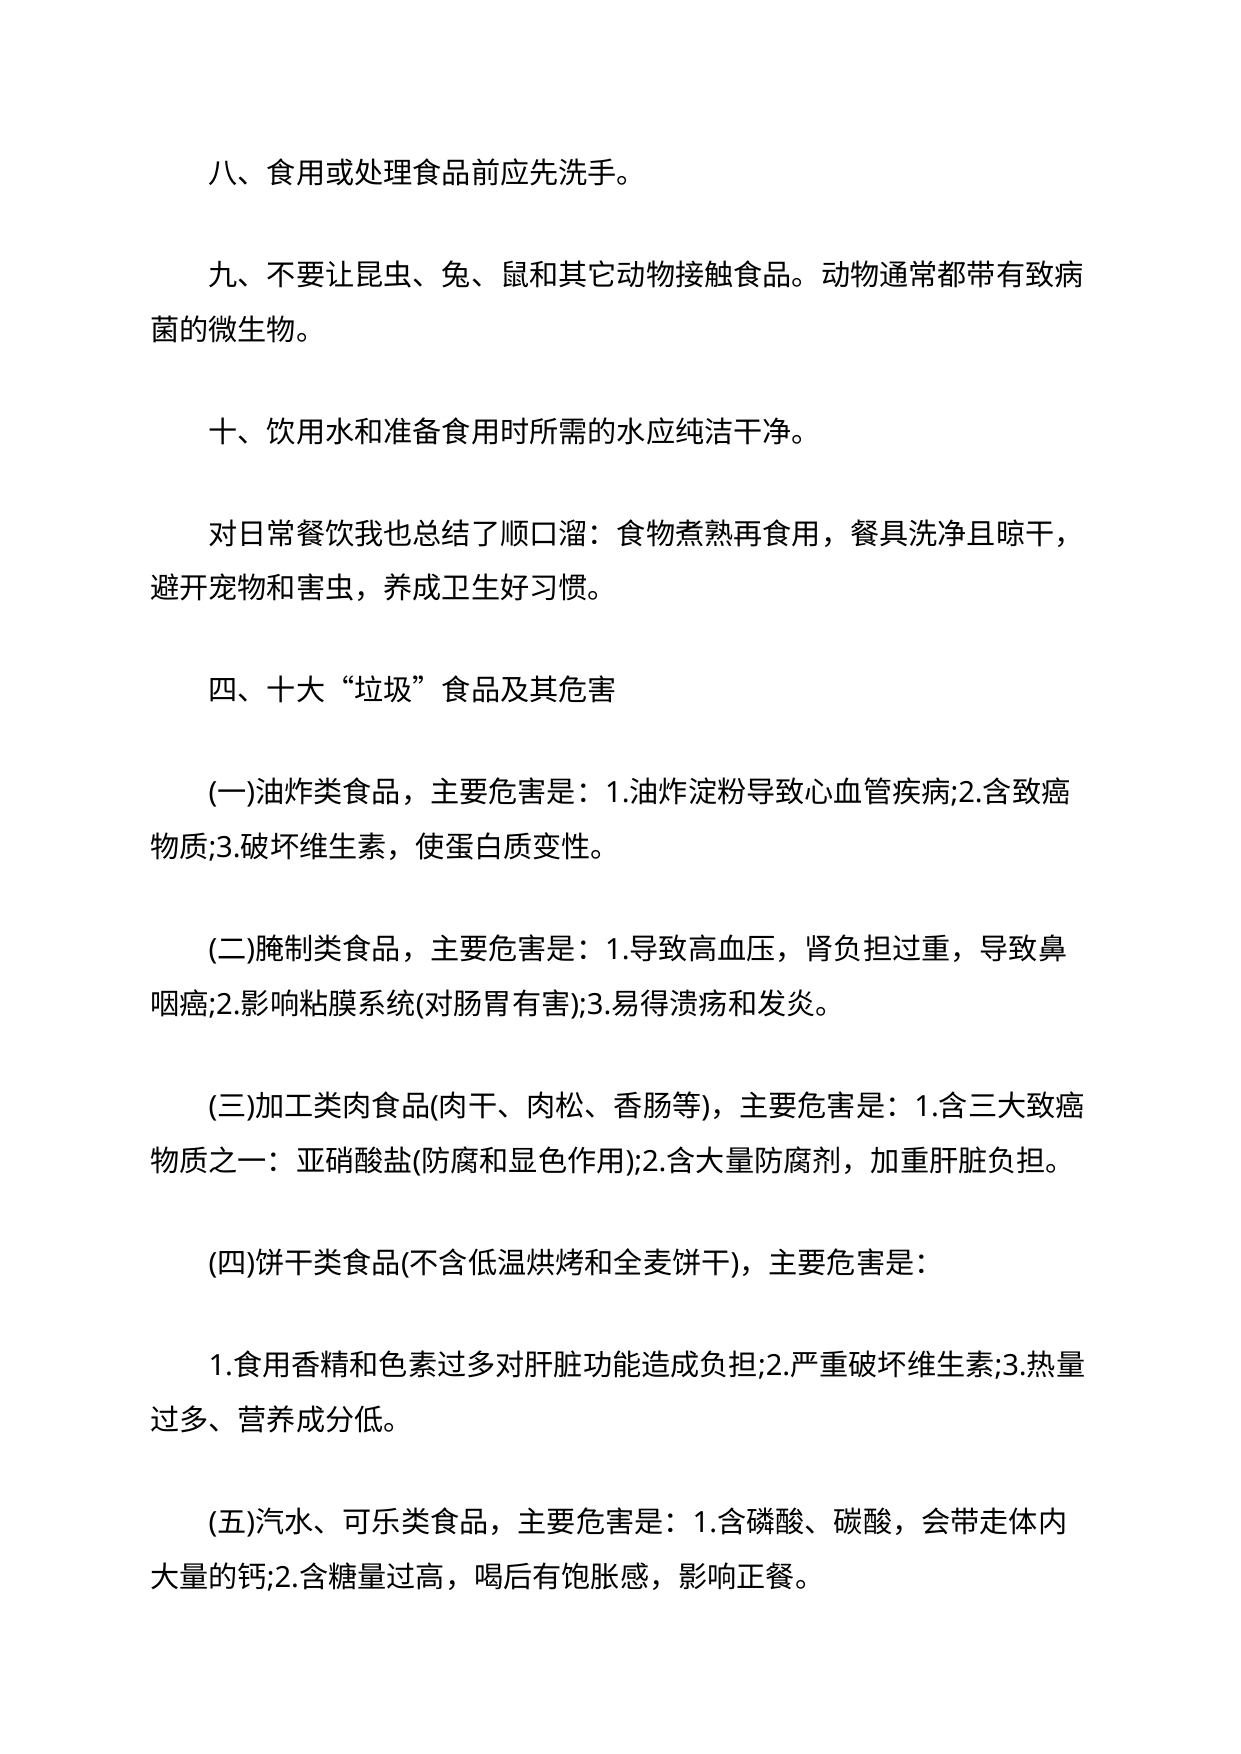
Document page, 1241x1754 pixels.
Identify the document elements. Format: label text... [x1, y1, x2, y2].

text (三)加工类肉食品(肉干、肉松、香肠等)，主要危害是：1.含三大致癌物质之一：亚硝酸盐(防腐和显色作用);2.含大量防腐剂，加重肝脏负担。 [150, 1083, 1090, 1180]
text (一)油炸类食品，主要危害是：1.油炸淀粉导致心血管疾病;2.含致癌物质;3.破坏维生素，使蛋白质变性。 [150, 769, 1090, 866]
text 四、十大“垃圾”食品及其危害 [150, 667, 1090, 709]
text (二)腌制类食品，主要危害是：1.导致高血压，肾负担过重，导致鼻咽癌;2.影响粘膜系统(对肠胃有害);3.易得溃疡和发炎。 [150, 926, 1090, 1023]
text 十、饮用水和准备食用时所需的水应纯洁干净。 [150, 408, 1090, 451]
text (五)汽水、可乐类食品，主要危害是：1.含磷酸、碳酸，会带走体内大量的钙;2.含糖量过高，喝后有饱胀感，影响正餐。 [150, 1498, 1090, 1596]
text 八、食用或处理食品前应先洗手。 [150, 150, 1090, 192]
text 1.食用香精和色素过多对肝脏功能造成负担;2.严重破坏维生素;3.热量过多、营养成分低。 [150, 1342, 1090, 1439]
text (四)饼干类食品(不含低温烘烤和全麦饼干)，主要危害是： [150, 1239, 1090, 1282]
text 对日常餐饮我也总结了顺口溜：食物煮熟再食用，餐具洗净且晾干，避开宠物和害虫，养成卫生好习惯。 [150, 510, 1090, 607]
text 九、不要让昆虫、兔、鼠和其它动物接触食品。动物通常都带有致病菌的微生物。 [150, 252, 1090, 349]
